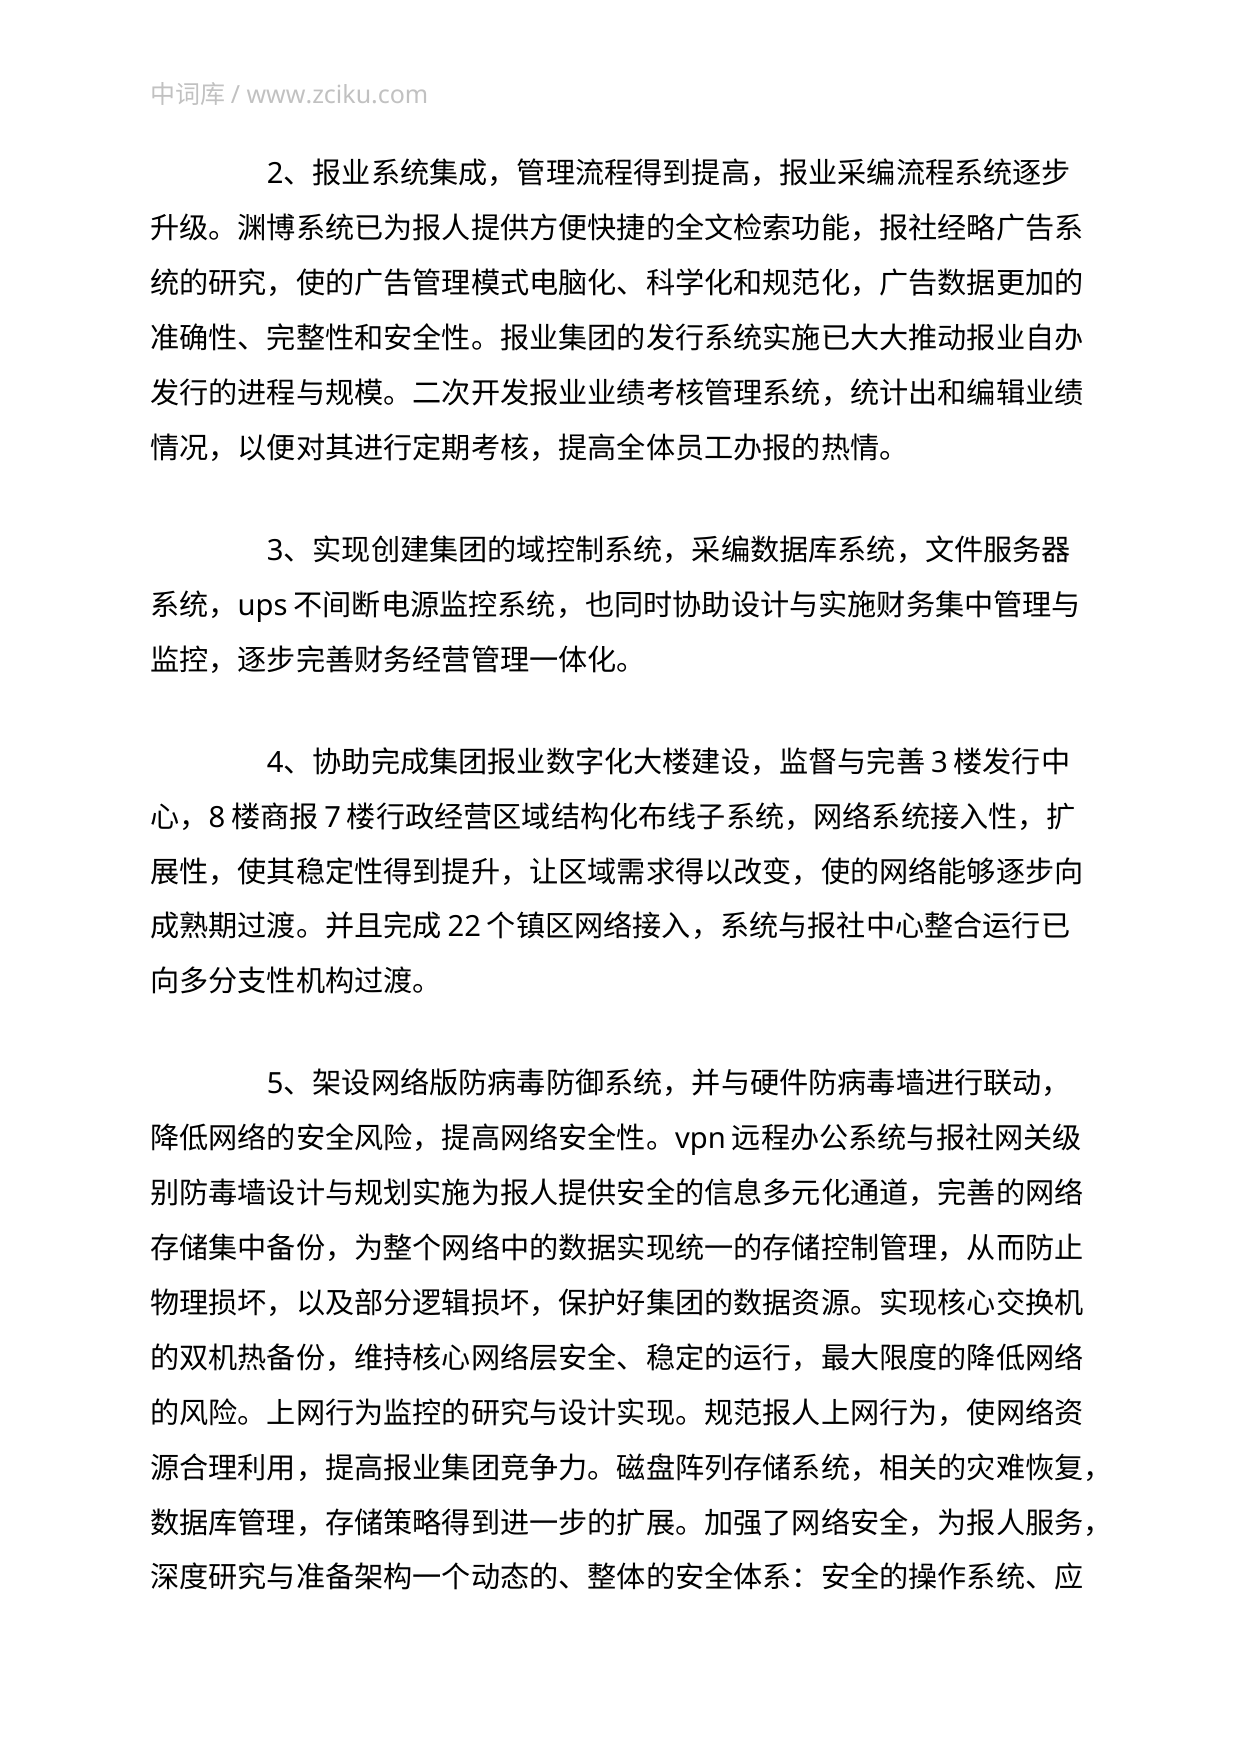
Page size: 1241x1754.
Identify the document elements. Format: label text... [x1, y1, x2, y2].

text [150, 1060, 1090, 1596]
text 4、协助完成集团报业数字化大楼建设，监督与完善3楼发行中心，8楼商报7楼行政经营区域结构化布线子系统，网络系统接入性，扩展性，使其稳定性得到提升，让区域需求得以改变，使的网络能够逐步向成熟期过渡。并且完成22个镇区网络接入，系统与报社中心整合运行已向多分支性机构过渡。 [150, 738, 1090, 1000]
text 3、实现创建集团的域控制系统，采编数据库系统，文件服务器系统，ups不间断电源监控系统，也同时协助设计与实施财务集中管理与监控，逐步完善财务经营管理一体化。 [150, 526, 1090, 679]
text 2、报业系统集成，管理流程得到提高，报业采编流程系统逐步升级。渊博系统已为报人提供方便快捷的全文检索功能，报社经略广告系统的研究，使的广告管理模式电脑化、科学化和规范化，广告数据更加的准确性、完整性和安全性。报业集团的发行系统实施已大大推动报业自办发行的进程与规模。二次开发报业业绩考核管理系统，统计出和编辑业绩情况，以便对其进行定期考核，提高全体员工办报的热情。 [150, 150, 1090, 467]
